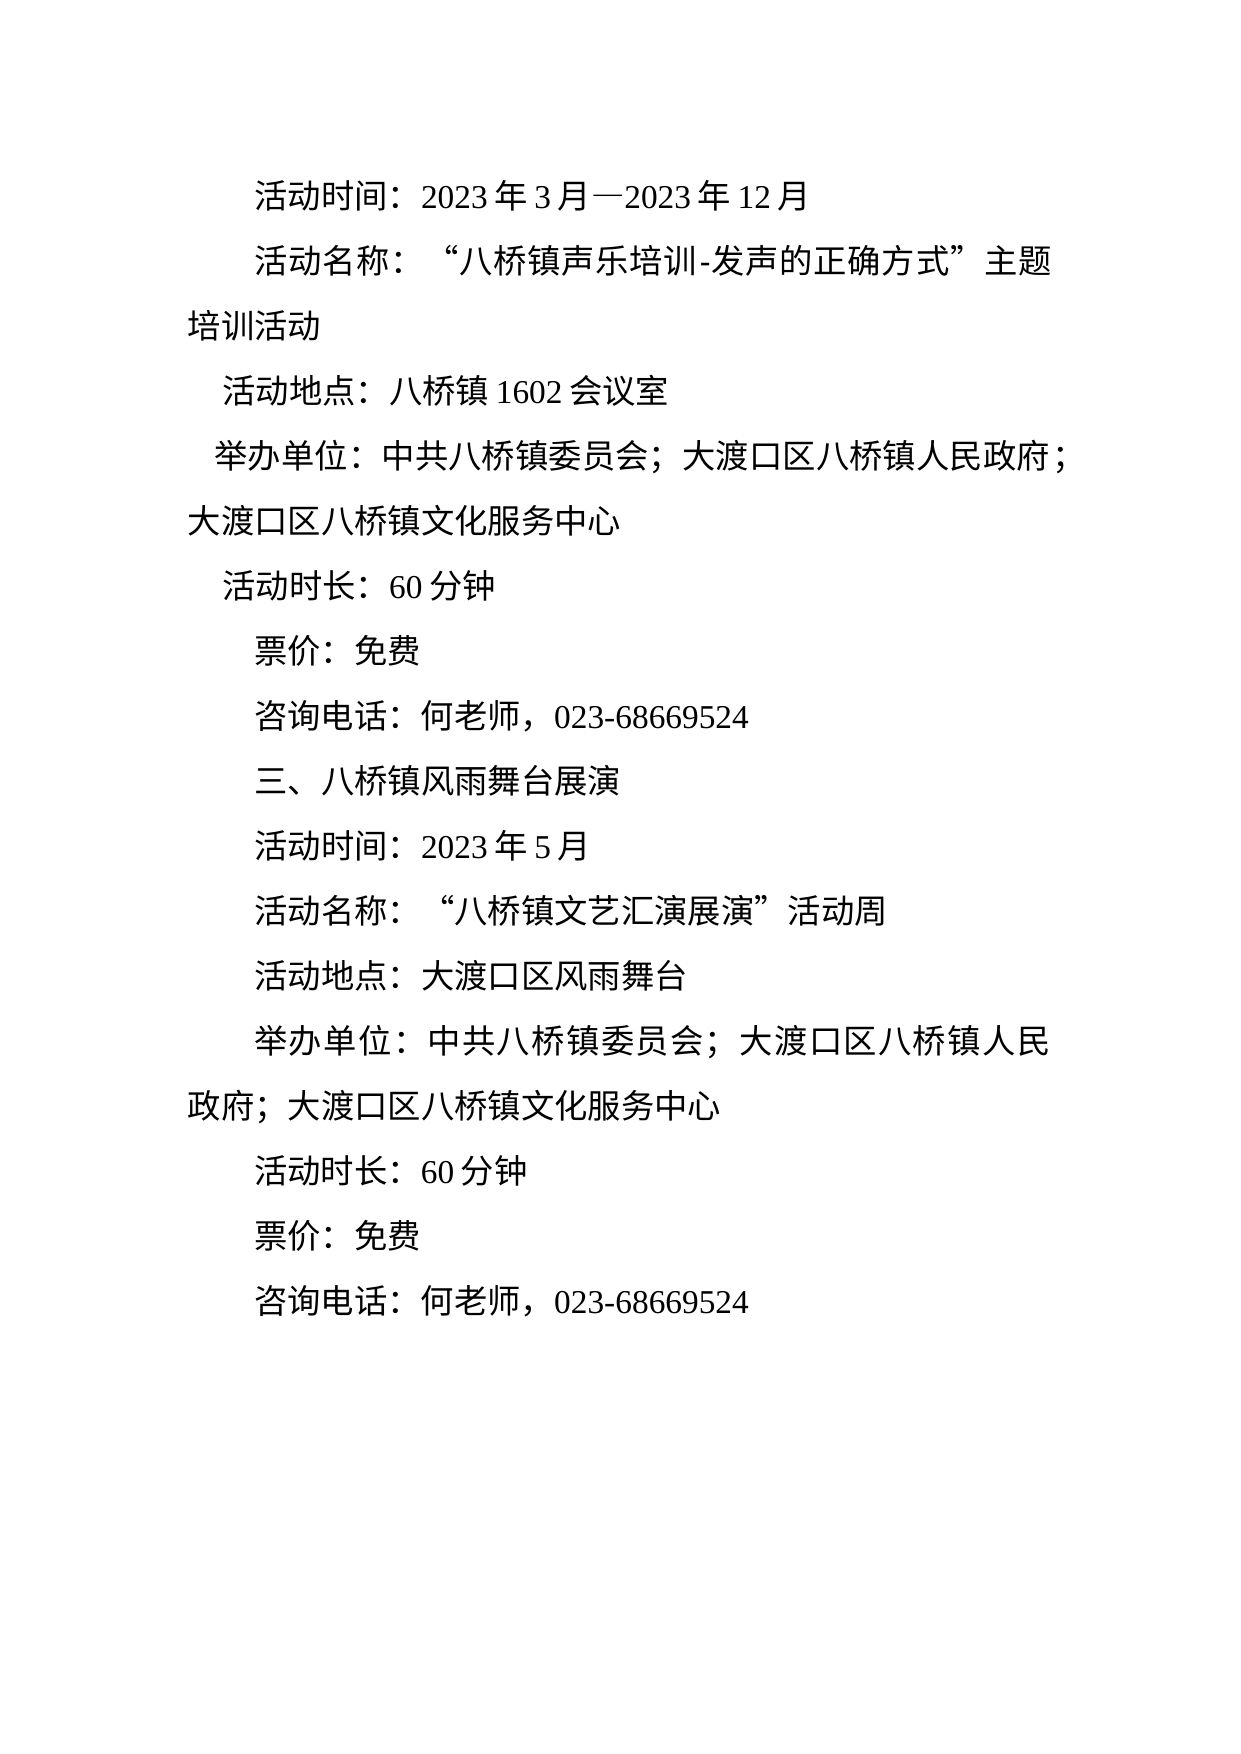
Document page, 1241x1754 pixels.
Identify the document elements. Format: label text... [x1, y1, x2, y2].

text 票价：免费 咨询电话：何老师，023-68669524 [254, 1202, 1053, 1332]
text 活动时间：2023年5月 [187, 812, 1053, 877]
text 活动名称：“八桥镇声乐培训-发声的正确方式”主题培训活动 活动地点：八桥镇1602会议室 举办单位：中共八桥镇委员会；大渡口区八桥镇人民政府；大渡口区八桥镇文化服务中心 活动时长：60分钟 [187, 227, 1053, 617]
text 活动时长：60分钟 [254, 1137, 1053, 1202]
text 票价：免费 [254, 617, 1053, 682]
text 举办单位：中共八桥镇委员会；大渡口区八桥镇人民政府；大渡口区八桥镇文化服务中心 [187, 1007, 1053, 1137]
text 活动时间：2023年3月—2023年12月 [187, 162, 1053, 227]
text 活动地点：大渡口区风雨舞台 [187, 942, 1053, 1007]
text 三、八桥镇风雨舞台展演 [187, 747, 1053, 812]
text 咨询电话：何老师，023-68669524 [254, 682, 1053, 747]
text 活动名称：“八桥镇文艺汇演展演”活动周 [187, 877, 1053, 942]
